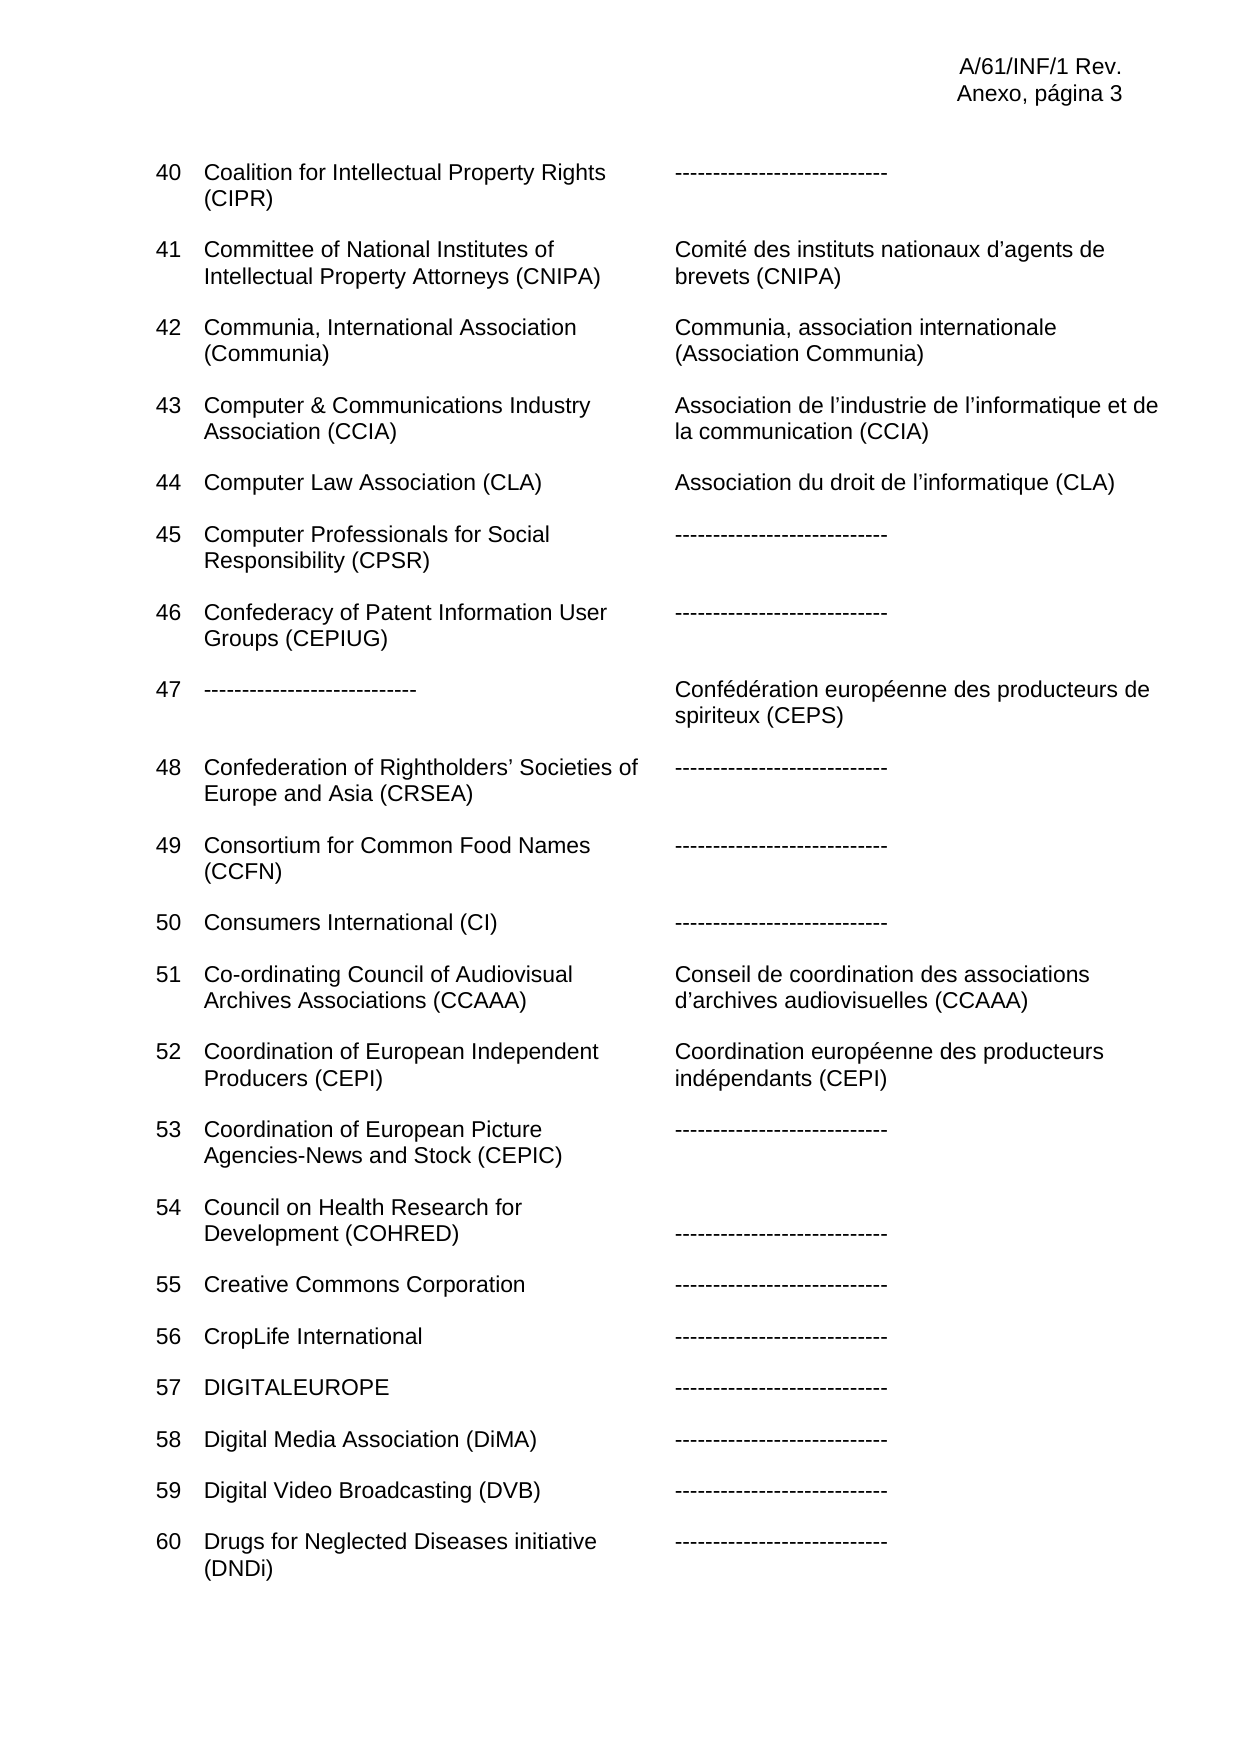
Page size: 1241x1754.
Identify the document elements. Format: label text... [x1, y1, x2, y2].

table_cell Coordination européenne des producteurs indépendants (CEPI) [663, 1038, 1188, 1116]
table_cell [84, 599, 192, 676]
table_cell Computer Law Association (CLA) [192, 469, 663, 521]
table_cell [84, 1374, 192, 1426]
table_cell Coordination of European Independent Producers (CEPI) [192, 1038, 663, 1116]
table_cell Comité des instituts nationaux d’agents de brevets (CNIPA) [663, 236, 1188, 314]
table_cell Confederation of Rightholders’ Societies of Europe and Asia (CRSEA) [192, 754, 663, 832]
table_cell Consumers International (CI) [192, 909, 663, 961]
table_cell [84, 1528, 192, 1606]
table_cell Confédération européenne des producteurs de spiriteux (CEPS) [663, 676, 1188, 754]
table_cell [84, 1038, 192, 1116]
table_cell [84, 1271, 192, 1323]
table_cell ---------------------------- [663, 754, 1188, 832]
table_cell ---------------------------- [663, 1323, 1188, 1374]
table_cell Coalition for Intellectual Property Rights (CIPR) [192, 159, 663, 236]
table_cell [84, 1116, 192, 1194]
table_cell ---------------------------- [663, 521, 1188, 598]
table_cell ---------------------------- [192, 676, 663, 754]
table_cell [84, 1426, 192, 1477]
table_cell [84, 392, 192, 469]
table_cell Digital Video Broadcasting (DVB) [192, 1477, 663, 1528]
table_cell [84, 832, 192, 909]
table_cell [663, 159, 1185, 236]
table_cell [84, 1477, 192, 1528]
table_cell [84, 909, 192, 961]
table_cell [84, 961, 192, 1038]
table_cell [84, 521, 192, 598]
table_cell Creative Commons Corporation [192, 1271, 663, 1323]
table_cell Association de l’industrie de l’informatique et de la communication (CCIA) [663, 392, 1188, 469]
table_cell CropLife International [192, 1323, 663, 1374]
table_cell [84, 1194, 192, 1271]
table_cell Coordination of European Picture Agencies-News and Stock (CEPIC) [192, 1116, 663, 1194]
table_cell Digital Media Association (DiMA) [192, 1426, 663, 1477]
table_cell Communia, International Association (Communia) [192, 314, 663, 392]
table_cell ---------------------------- [663, 1426, 1188, 1477]
table_cell ---------------------------- [663, 1528, 1188, 1606]
table_cell ---------------------------- [663, 1271, 1188, 1323]
table_cell Co-ordinating Council of Audiovisual Archives Associations (CCAAA) [192, 961, 663, 1038]
table_cell ---------------------------- [663, 1374, 1188, 1426]
table_cell ---------------------------- [663, 599, 1188, 676]
table_cell ---------------------------- [663, 1194, 1188, 1271]
table_cell ---------------------------- [663, 832, 1188, 909]
table_cell Drugs for Neglected Diseases initiative (DNDi) [192, 1528, 663, 1606]
table_cell [84, 236, 192, 314]
table_cell Computer Professionals for Social Responsibility (CPSR) [192, 521, 663, 598]
table_cell [84, 754, 192, 832]
table_cell Communia, association internationale (Association Communia) [663, 314, 1188, 392]
table_cell [84, 469, 192, 521]
table_cell Committee of National Institutes of Intellectual Property Attorneys (CNIPA) [192, 236, 663, 314]
table_cell Consortium for Common Food Names (CCFN) [192, 832, 663, 909]
table_cell Council on Health Research for Development (COHRED) [192, 1194, 663, 1271]
table_cell Confederacy of Patent Information User Groups (CEPIUG) [192, 599, 663, 676]
table_cell ---------------------------- [663, 1477, 1188, 1528]
table_cell DIGITALEUROPE [192, 1374, 663, 1426]
table_cell [84, 1323, 192, 1374]
table_cell [82, 159, 192, 236]
table_cell [84, 314, 192, 392]
table_cell Conseil de coordination des associations d’archives audiovisuelles (CCAAA) [663, 961, 1188, 1038]
table_cell Association du droit de l’informatique (CLA) [663, 469, 1188, 521]
table_cell Computer & Communications Industry Association (CCIA) [192, 392, 663, 469]
table_cell ---------------------------- [663, 1116, 1188, 1194]
table_cell [84, 676, 192, 754]
table_cell ---------------------------- [663, 909, 1188, 961]
